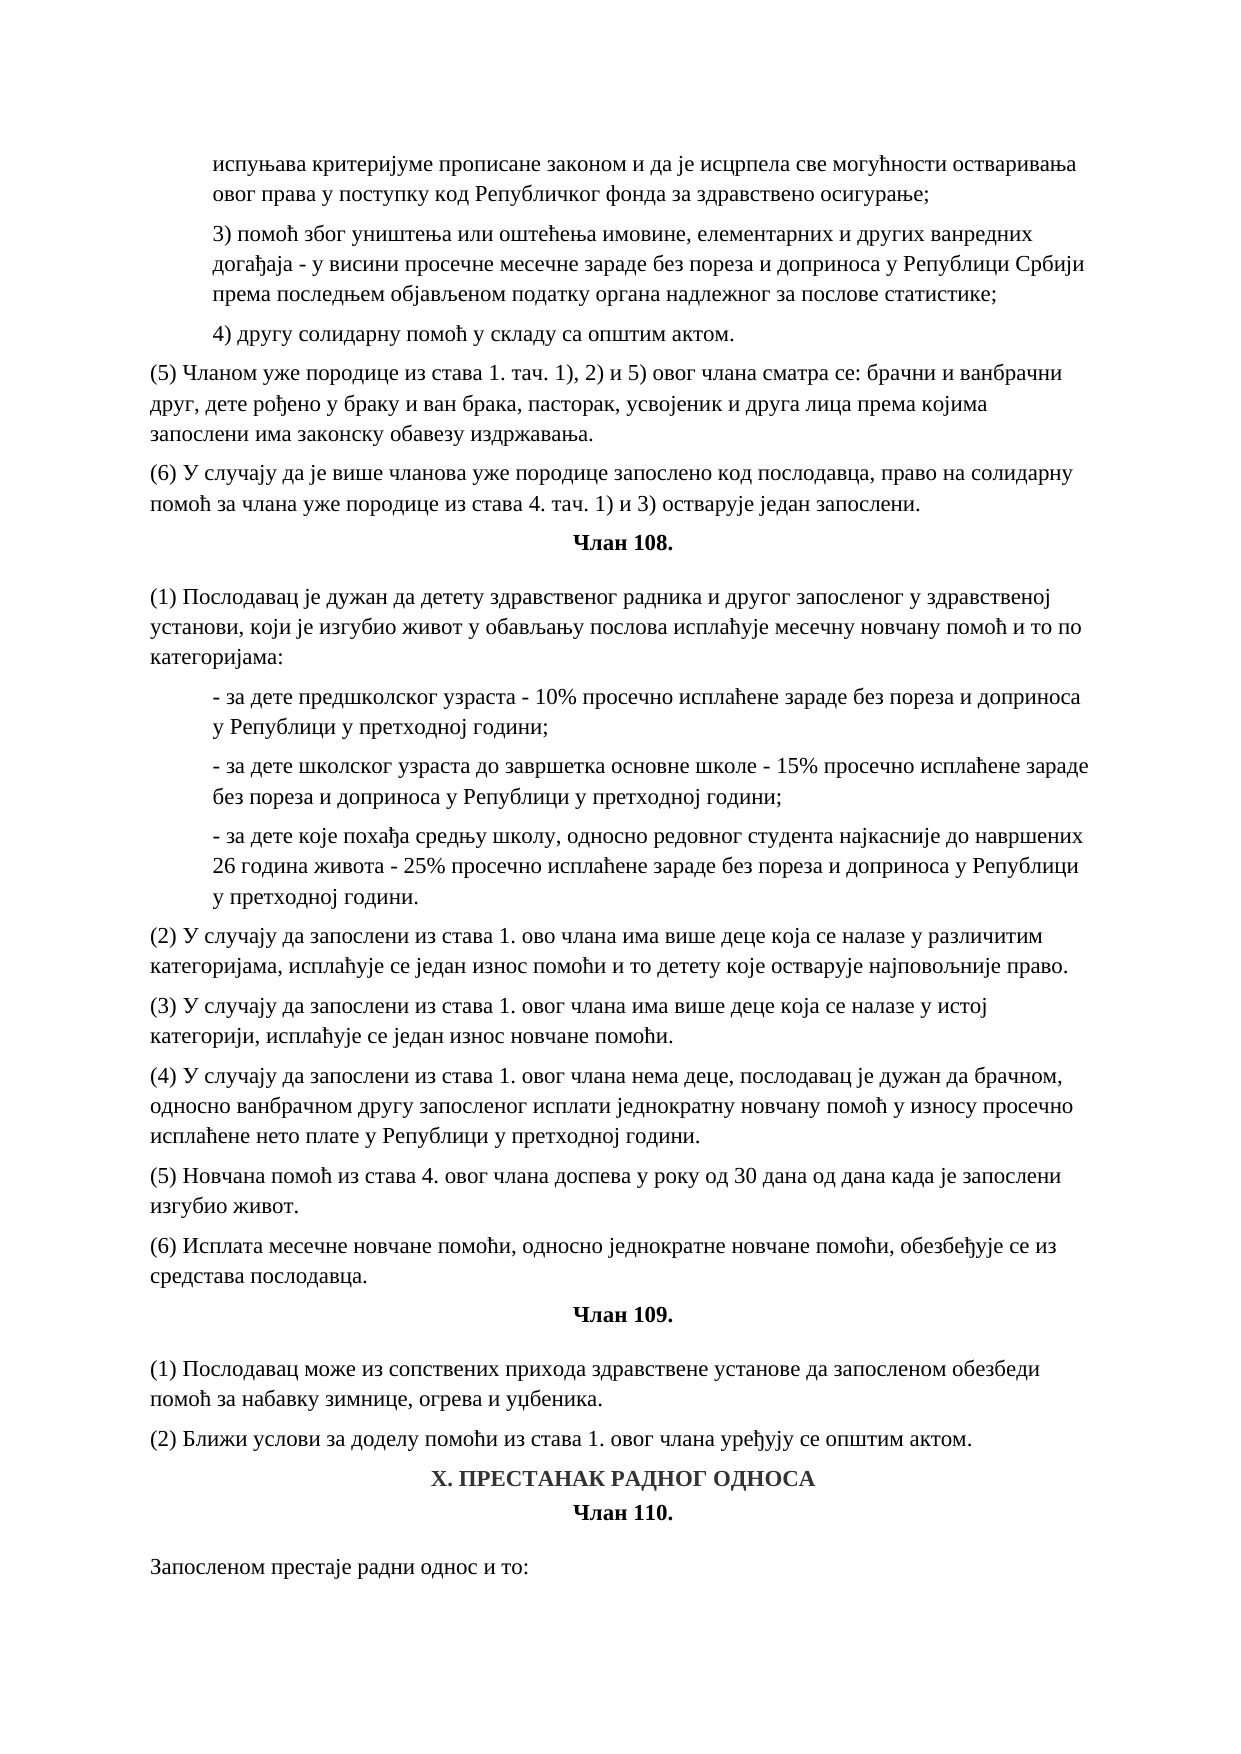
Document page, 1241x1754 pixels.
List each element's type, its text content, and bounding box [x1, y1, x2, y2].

text Члан 109. [150, 1302, 1090, 1328]
text Члан 110. [150, 1499, 1090, 1526]
text (1) Послодавац је дужан да детету здравственог радника и другог запосленог у здравственој установи, који је изгубио живот у обављању послова исплаћује месечну новчану помоћ и то по категоријама: [150, 583, 1090, 669]
text (6) Исплата месечне новчане помоћи, односно једнократне новчане помоћи, обезбеђује се из средстава послодавца. [150, 1232, 1090, 1288]
text 4) другу солидарну помоћ у складу са општим актом. [212, 320, 1090, 346]
text X. ПРЕСТАНАК РАДНОГ ОДНОСА [150, 1464, 1090, 1491]
text (2) Ближи услови за доделу помоћи из става 1. овог члана уређују се општим актом. [150, 1425, 1090, 1451]
text - за дете школског узраста до завршетка основне школе - 15% просечно исплаћене зараде без пореза и доприноса у Републици у претходној години; [212, 753, 1090, 809]
text - за дете које похађа средњу школу, односно редовног студента најкасније до навршених 26 година живота - 25% просечно исплаћене зараде без пореза и доприноса у Републици у претходној години. [212, 822, 1090, 909]
text - за дете предшколског узраста - 10% просечно исплаћене зараде без пореза и доприноса у Републици у претходној години; [212, 683, 1090, 739]
text Запосленом престаје радни однос и то: [150, 1553, 1090, 1579]
text Члан 108. [150, 529, 1090, 556]
text (3) У случају да запослени из става 1. овог члана има више деце која се налазе у истој категорији, исплаћује се један износ новчане помоћи. [150, 992, 1090, 1049]
text (4) У случају да запослени из става 1. овог члана нема деце, послодавац је дужан да брачном, односно ванбрачном другу запосленог исплати једнократну новчану помоћ у износу просечно исплаћене нето плате у Републици у претходној години. [150, 1062, 1090, 1149]
text (1) Послодавац може из сопствених прихода здравствене установе да запосленом обезбеди помоћ за набавку зимнице, огрева и уџбеника. [150, 1355, 1090, 1412]
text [212, 150, 1090, 207]
text (2) У случају да запослени из става 1. ово члана има више деце која се налазе у различитим категоријама, исплаћује се један износ помоћи и то детету које остварује најповољније право. [150, 922, 1090, 979]
text (6) У случају да је више чланова уже породице запослено код послодавца, право на солидарну помоћ за члана уже породице из става 4. тач. 1) и 3) остварује један запослени. [150, 459, 1090, 516]
text (5) Новчана помоћ из става 4. овог члана доспева у року од 30 дана од дана када је запослени изгубио живот. [150, 1162, 1090, 1218]
text (5) Чланом уже породице из става 1. тач. 1), 2) и 5) овог члана сматра се: брачни и ванбрачни друг, дете рођено у браку и ван брака, пасторак, усвојеник и друга лица према којима запослени има законску обавезу издржавања. [150, 359, 1090, 446]
text 3) помоћ због уништења или оштећења имовине, елементарних и других ванредних догађаја - у висини просечне месечне зараде без пореза и доприноса у Републици Србији према последњем објављеном податку органа надлежног за послове статистике; [212, 220, 1090, 307]
